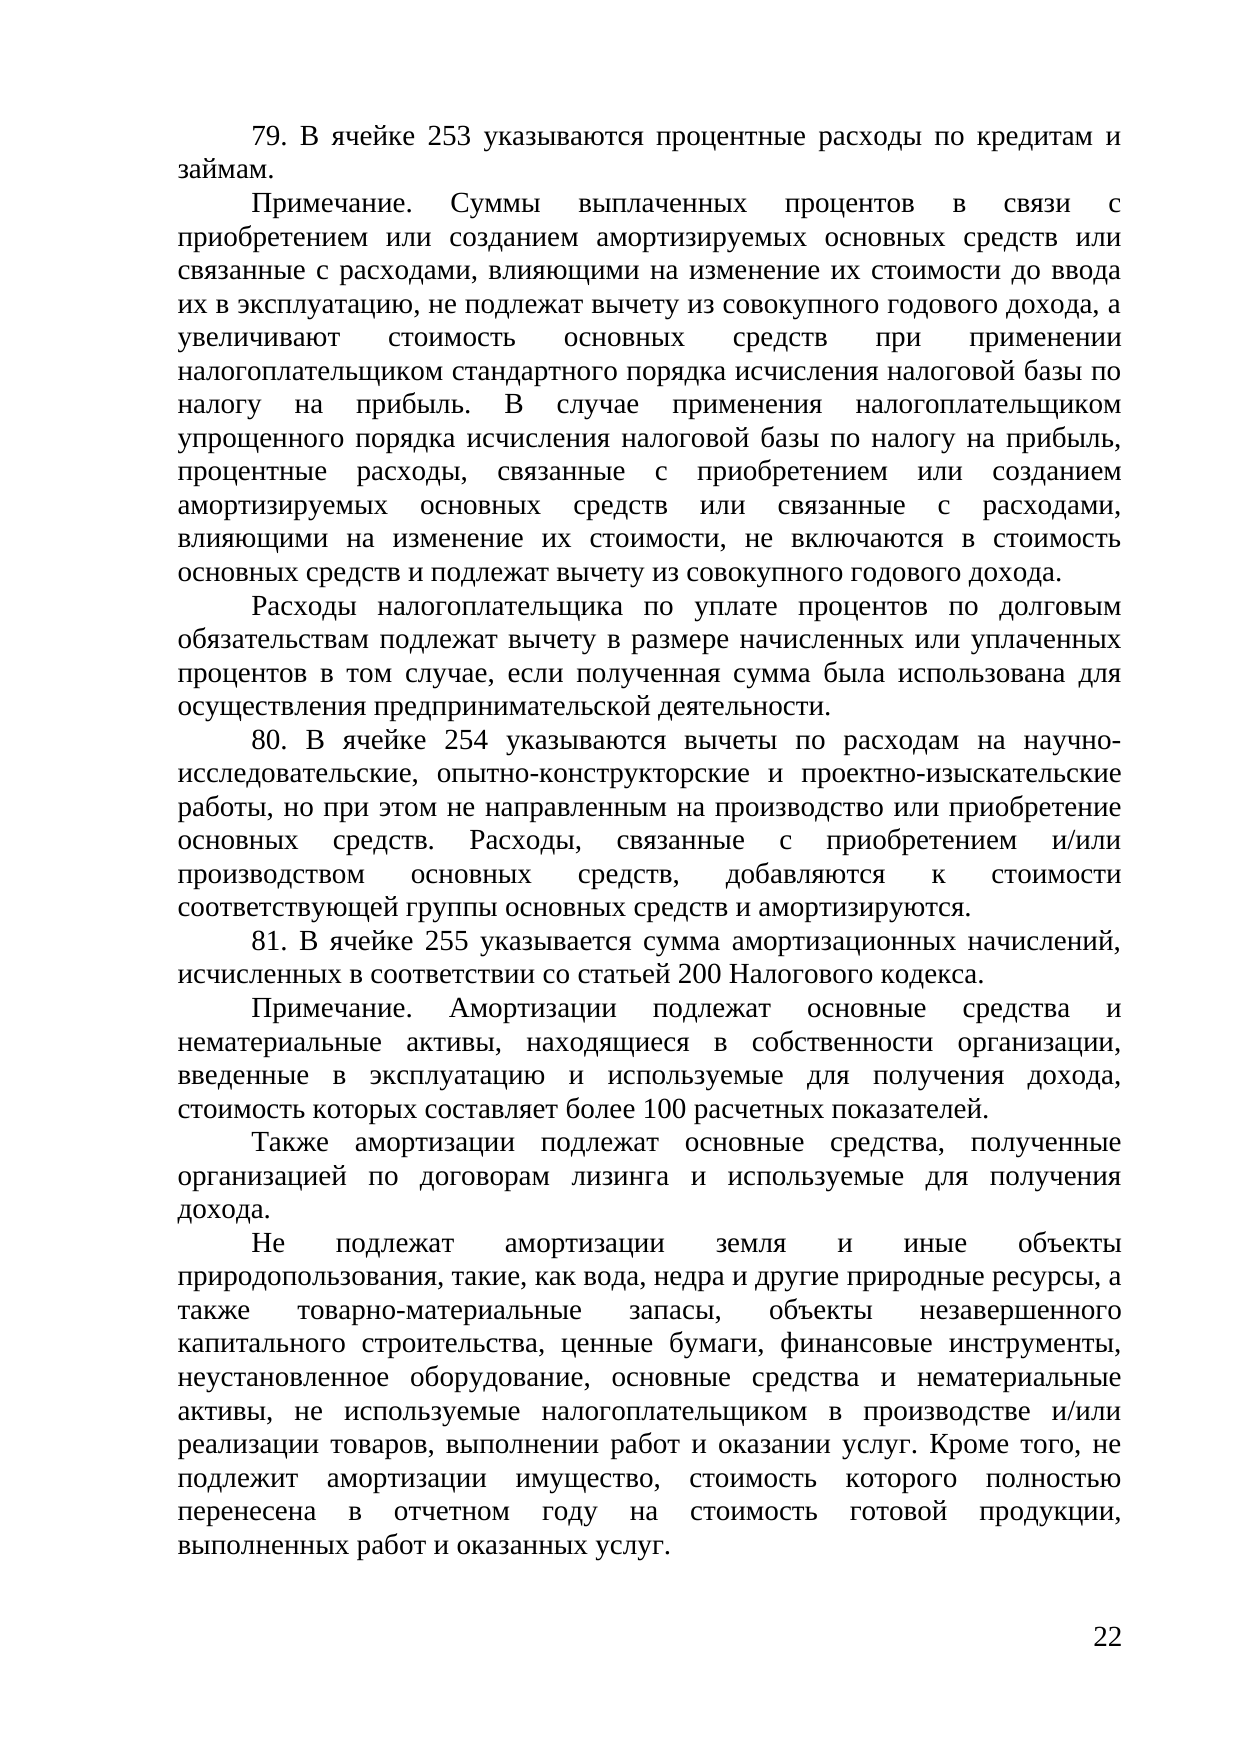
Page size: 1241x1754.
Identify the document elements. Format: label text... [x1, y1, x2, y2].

text Примечание. Амортизации подлежат основные средства и нематериальные активы, находящиеся в собственности организации, введенные в эксплуатацию и используемые для получения дохода, стоимость которых составляет более 100 расчетных показателей. [177, 990, 1122, 1124]
text 81. В ячейке 255 указывается сумма амортизационных начислений, исчисленных в соответствии со статьей 200 Налогового кодекса. [177, 923, 1122, 990]
text 79. В ячейке 253 указываются процентные расходы по кредитам и займам. [177, 118, 1122, 185]
text Не подлежат амортизации земля и иные объекты природопользования, такие, как вода, недра и другие природные ресурсы, а также товарно-материальные запасы, объекты незавершенного капитального строительства, ценные бумаги, финансовые инструменты, неустановленное оборудование, основные средства и нематериальные активы, не используемые налогоплательщиком в производстве и/или реализации товаров, выполнении работ и оказании услуг. Кроме того, не подлежит амортизации имущество, стоимость которого полностью перенесена в отчетном году на стоимость готовой продукции, выполненных работ и оказанных услуг. [177, 1225, 1122, 1560]
text 80. В ячейке 254 указываются вычеты по расходам на научно-исследовательские, опытно-конструкторские и проектно-изыскательские работы, но при этом не направленным на производство или приобретение основных средств. Расходы, связанные с приобретением и/или производством основных средств, добавляются к стоимости соответствующей группы основных средств и амортизируются. [177, 722, 1122, 923]
text Расходы налогоплательщика по уплате процентов по долговым обязательствам подлежат вычету в размере начисленных или уплаченных процентов в том случае, если полученная сумма была использована для осуществления предпринимательской деятельности. [177, 588, 1122, 722]
text Также амортизации подлежат основные средства, полученные организацией по договорам лизинга и используемые для получения дохода. [177, 1124, 1122, 1225]
text Примечание. Суммы выплаченных процентов в связи с приобретением или созданием амортизируемых основных средств или связанные с расходами, влияющими на изменение их стоимости до ввода их в эксплуатацию, не подлежат вычету из совокупного годового дохода, а увеличивают стоимость основных средств при применении налогоплательщиком стандартного порядка исчисления налоговой базы по налогу на прибыль. В случае применения налогоплательщиком упрощенного порядка исчисления налоговой базы по налогу на прибыль, процентные расходы, связанные с приобретением или созданием амортизируемых основных средств или связанные с расходами, влияющими на изменение их стоимости, не включаются в стоимость основных средств и подлежат вычету из совокупного годового дохода. [177, 185, 1122, 588]
